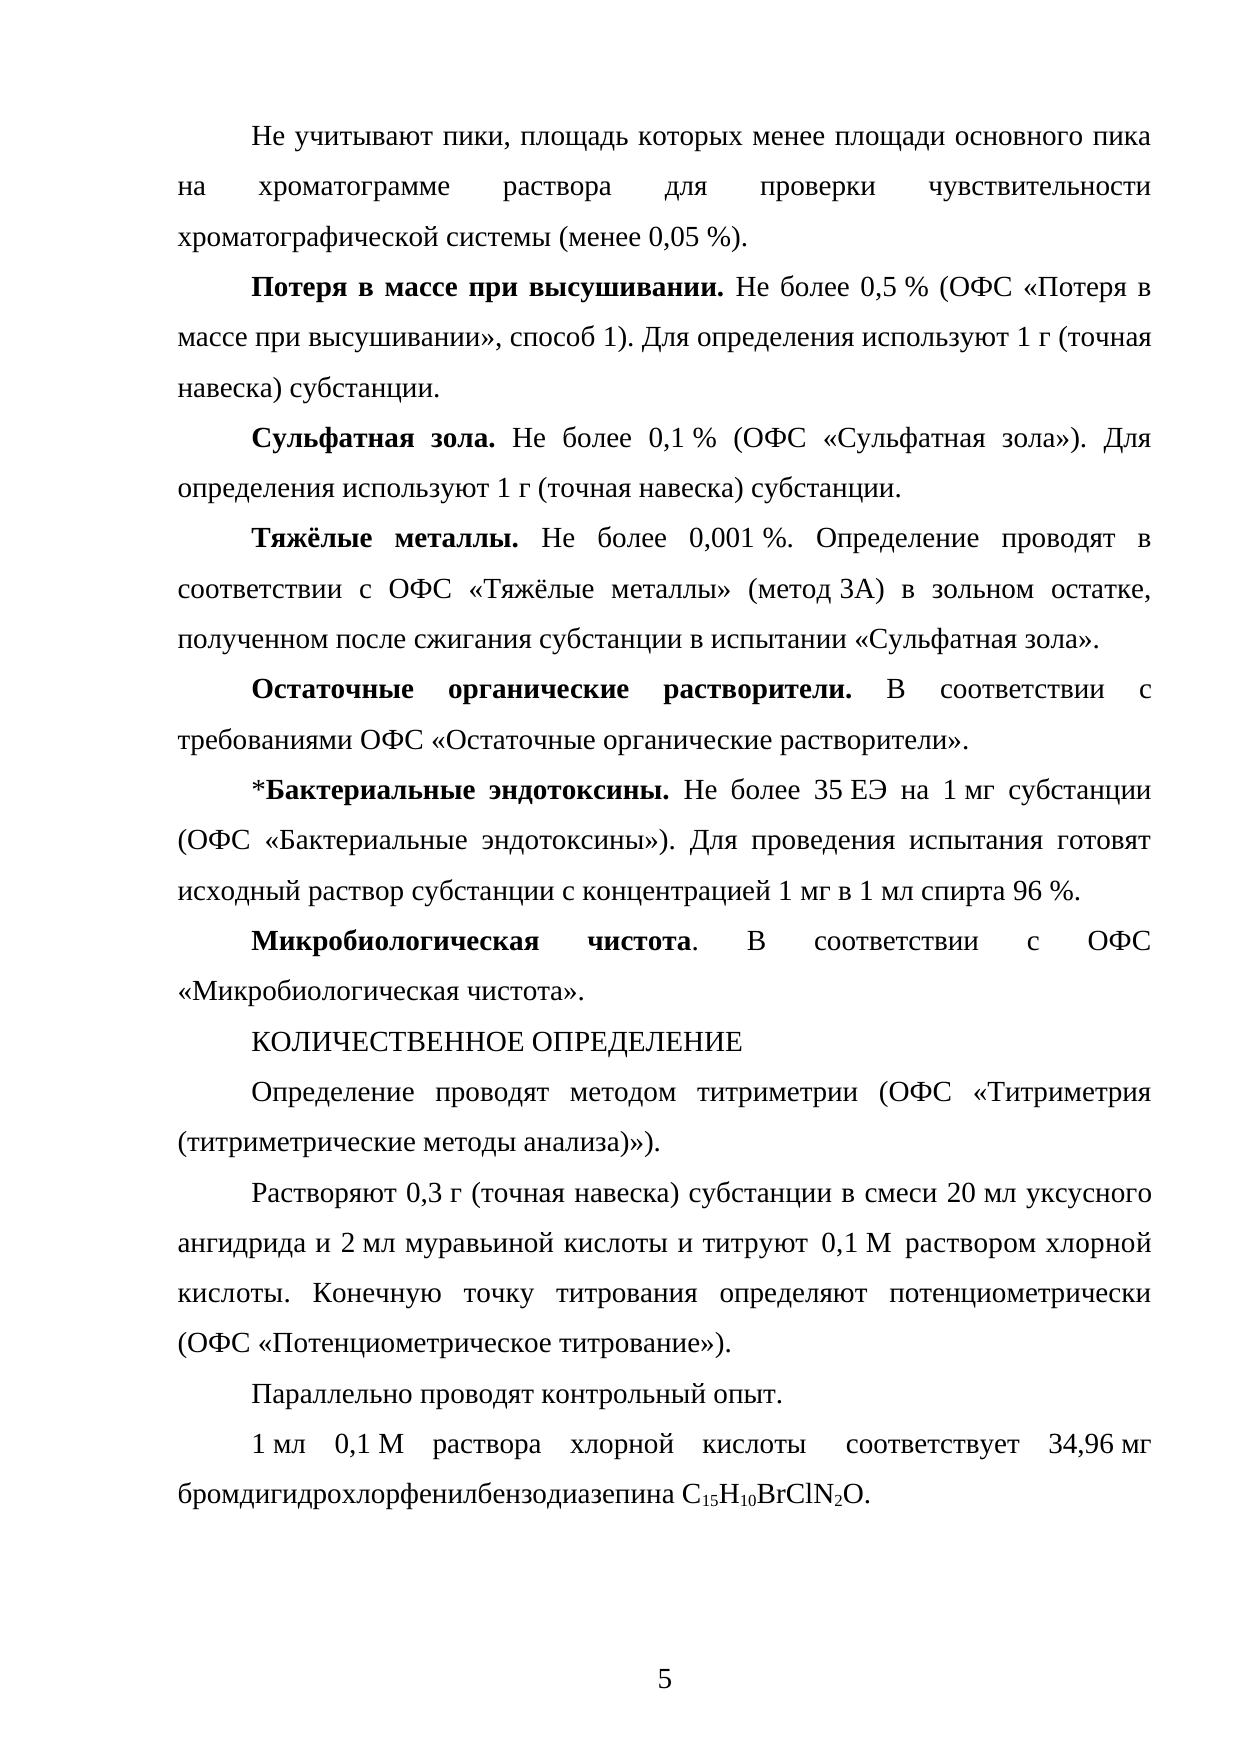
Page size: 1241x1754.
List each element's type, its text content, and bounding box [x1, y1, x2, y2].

text *Бактериальные эндотоксины. Не более 35 ЕЭ на 1 мг субстанции (ОФС «Бактериальные эндотоксины»). Для проведения испытания готовят исходный раствор субстанции с концентрацией 1 мг в 1 мл спирта 96 %. [177, 772, 1152, 906]
text Микробиологическая чистота. В соответствии с ОФС «Микробиологическая чистота». [177, 923, 1152, 1007]
text Потеря в массе при высушивании. Не более 0,5 % (ОФС «Потеря в массе при высушивании», способ 1). Для определения используют 1 г (точная навеска) субстанции. [177, 269, 1152, 403]
text Определение проводят методом титриметрии (ОФС «Титриметрия (титриметрические методы анализа)»). [177, 1074, 1152, 1158]
text Параллельно проводят контрольный опыт. [177, 1376, 1152, 1409]
text Тяжёлые металлы. Не более 0,001 %. Определение проводят в соответствии с ОФС «Тяжёлые металлы» (метод 3А) в зольном остатке, полученном после сжигания субстанции в испытании «Сульфатная зола». [177, 521, 1152, 655]
text Сульфатная зола. Не более 0,1 % (ОФС «Сульфатная зола»). Для определения используют 1 г (точная навеска) субстанции. [177, 420, 1152, 504]
text Растворяют 0,3 г (точная навеска) субстанции в смеси 20 мл уксусного ангидрида и 2 мл муравьиной кислоты и титруют 0,1 М раствором хлорной кислоты. Конечную точку титрования определяют потенциометрически (ОФС «Потенциометрическое титрование»). [177, 1175, 1152, 1359]
text 1 мл 0,1 М раствора хлорной кислоты соответствует 34,96 мг бромдигидрохлорфенилбензодиазепина С15Н10BrClN2O. [177, 1426, 1152, 1510]
text Остаточные органические растворители. В соответствии с требованиями ОФС «Остаточные органические растворители». [177, 672, 1152, 755]
text КОЛИЧЕСТВЕННОЕ ОПРЕДЕЛЕНИЕ [177, 1024, 1152, 1057]
text Не учитывают пики, площадь которых менее площади основного пика на хроматограмме раствора для проверки чувствительности хроматографической системы (менее 0,05 %). [177, 118, 1152, 252]
